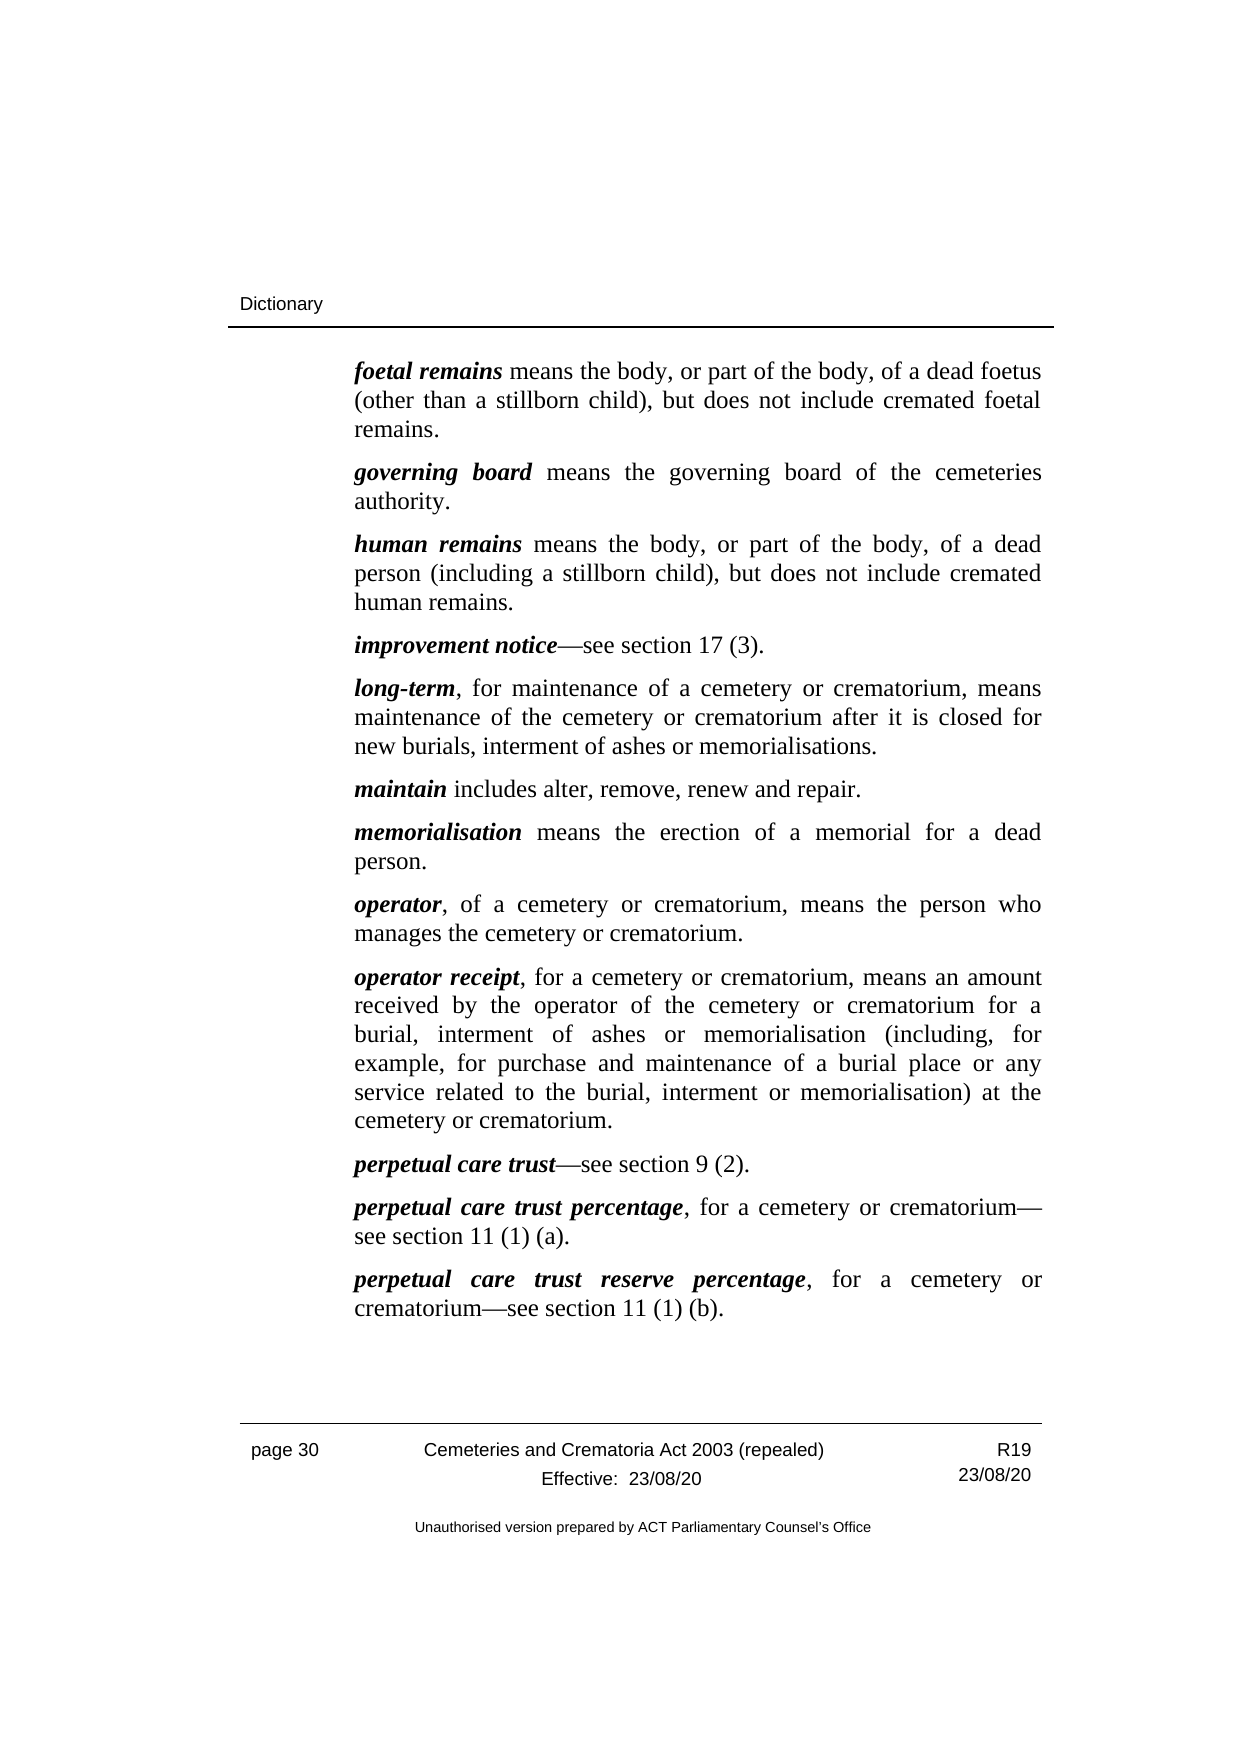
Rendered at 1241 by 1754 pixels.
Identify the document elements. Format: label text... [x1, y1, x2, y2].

text governing board means the governing board of the cemeteries authority. [354, 457, 1042, 514]
text human remains means the body, or part of the body, of a dead person (including a stillborn child), but does not include cremated human remains. [354, 529, 1042, 615]
text long-term, for maintenance of a cemetery or crematorium, means maintenance of the cemetery or crematorium after it is closed for new burials, interment of ashes or memorialisations. [354, 673, 1042, 759]
text improvement notice—see section 17 (3). [354, 630, 1042, 659]
text operator, of a cemetery or crematorium, means the person who manages the cemetery or crematorium. [354, 889, 1042, 947]
text foetal remains means the body, or part of the body, of a dead foetus (other than a stillborn child), but does not include cremated foetal remains. [354, 356, 1042, 442]
text perpetual care trust—see section 9 (2). [354, 1149, 1042, 1177]
text maintain includes alter, remove, renew and repair. [354, 774, 1042, 803]
text memorialisation means the erection of a memorial for a dead person. [354, 817, 1042, 875]
text perpetual care trust percentage, for a cemetery or crematorium—see section 11 (1) (a). [354, 1192, 1042, 1249]
text operator receipt, for a cemetery or crematorium, means an amount received by the operator of the cemetery or crematorium for a burial, interment of ashes or memorialisation (including, for example, for purchase and maintenance of a burial place or any service related to the burial, interment or memorialisation) at the cemetery or crematorium. [354, 962, 1042, 1134]
text perpetual care trust reserve percentage, for a cemetery or crematorium—see section 11 (1) (b). [354, 1264, 1042, 1322]
